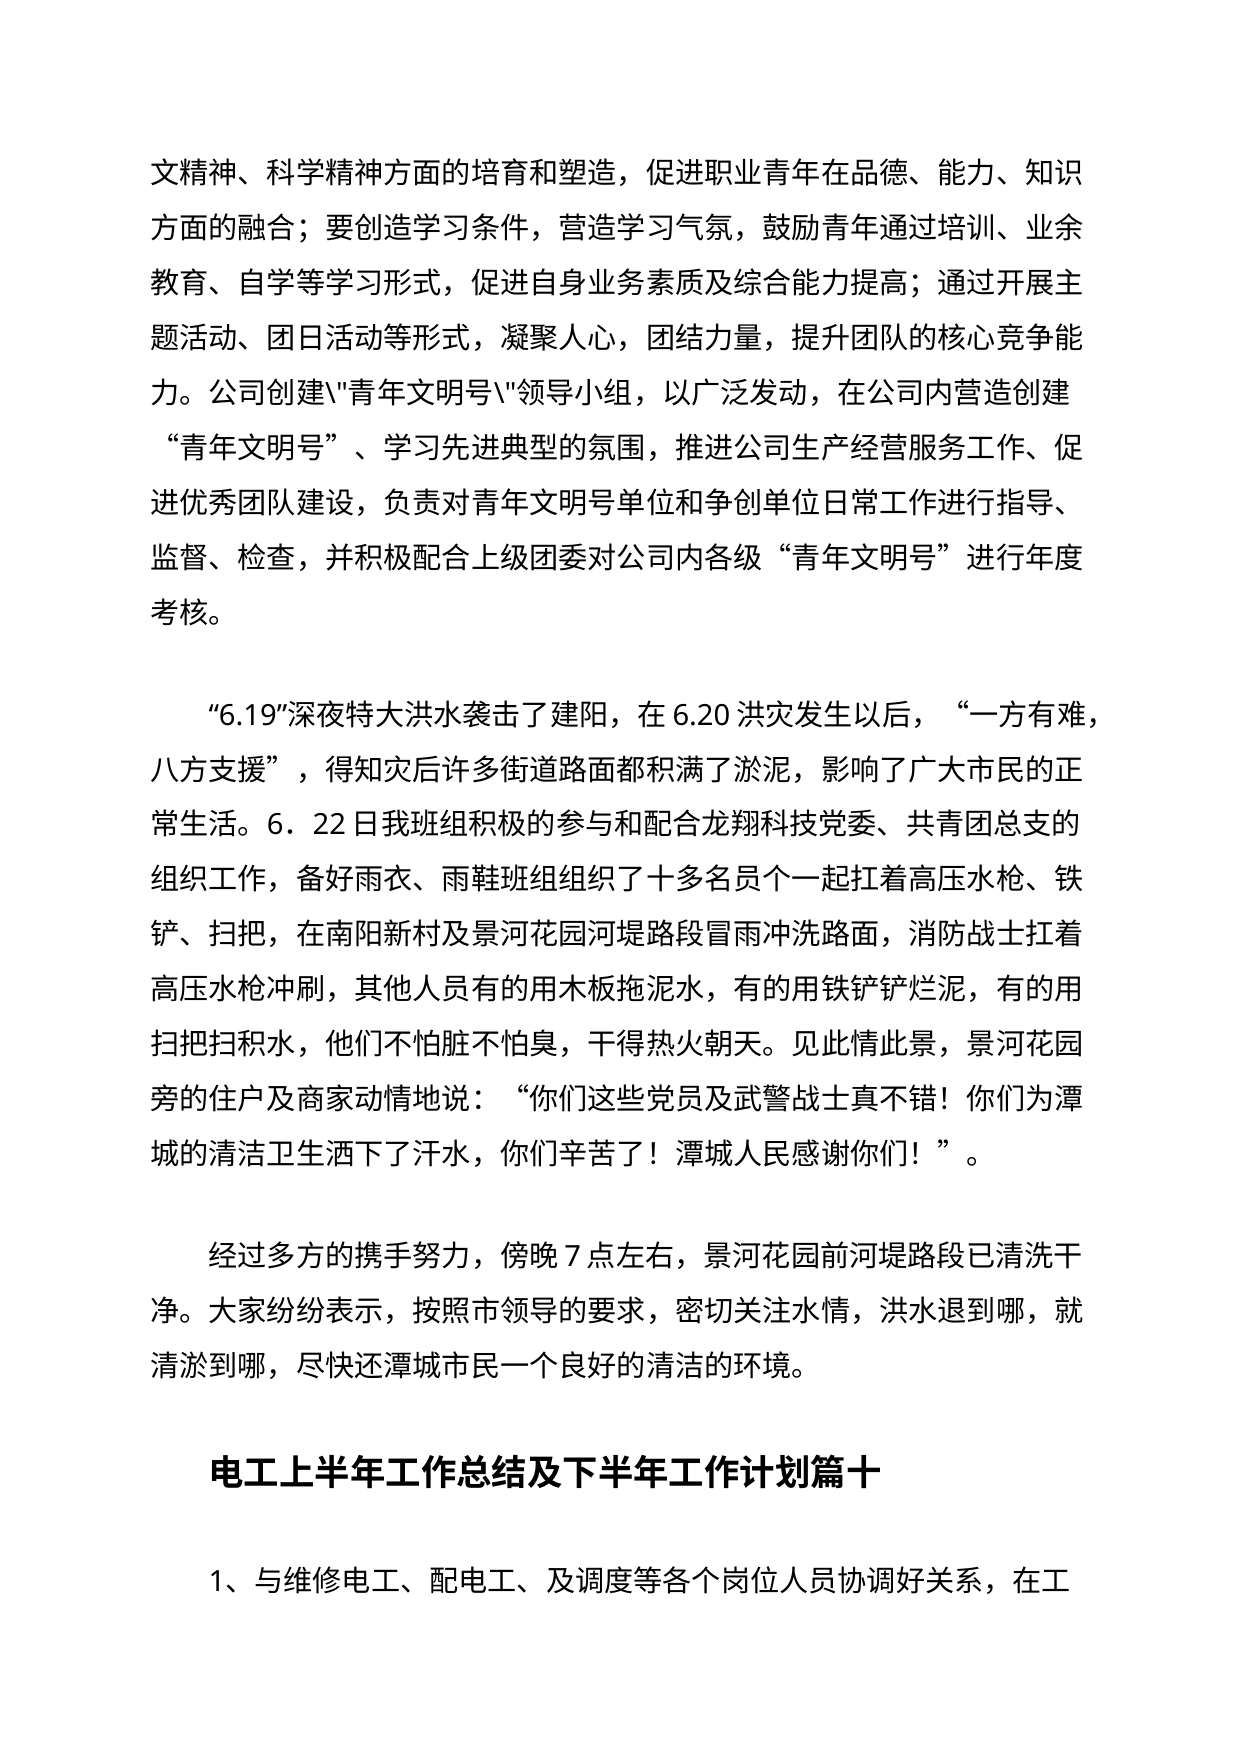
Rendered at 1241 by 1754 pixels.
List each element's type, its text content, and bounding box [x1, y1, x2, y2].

text 电工上半年工作总结及下半年工作计划篇十 [150, 1444, 1090, 1495]
text “6.19”深夜特大洪水袭击了建阳，在6.20洪灾发生以后，“一方有难，八方支援”，得知灾后许多街道路面都积满了淤泥，影响了广大市民的正常生活。6．22日我班组积极的参与和配合龙翔科技党委、共青团总支的组织工作，备好雨衣、雨鞋班组组织了十多名员个一起扛着高压水枪、铁铲、扫把，在南阳新村及景河花园河堤路段冒雨冲洗路面，消防战士扛着高压水枪冲刷，其他人员有的用木板拖泥水，有的用铁铲铲烂泥，有的用扫把扫积水，他们不怕脏不怕臭，干得热火朝天。见此情此景，景河花园旁的住户及商家动情地说：“你们这些党员及武警战士真不错！你们为潭城的清洁卫生洒下了汗水，你们辛苦了！潭城人民感谢你们！”。 [150, 691, 1090, 1173]
text 经过多方的携手努力，傍晚7点左右，景河花园前河堤路段已清洗干净。大家纷纷表示，按照市领导的要求，密切关注水情，洪水退到哪，就清淤到哪，尽快还潭城市民一个良好的清洁的环境。 [150, 1232, 1090, 1384]
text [150, 1557, 1090, 1600]
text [150, 150, 1090, 632]
